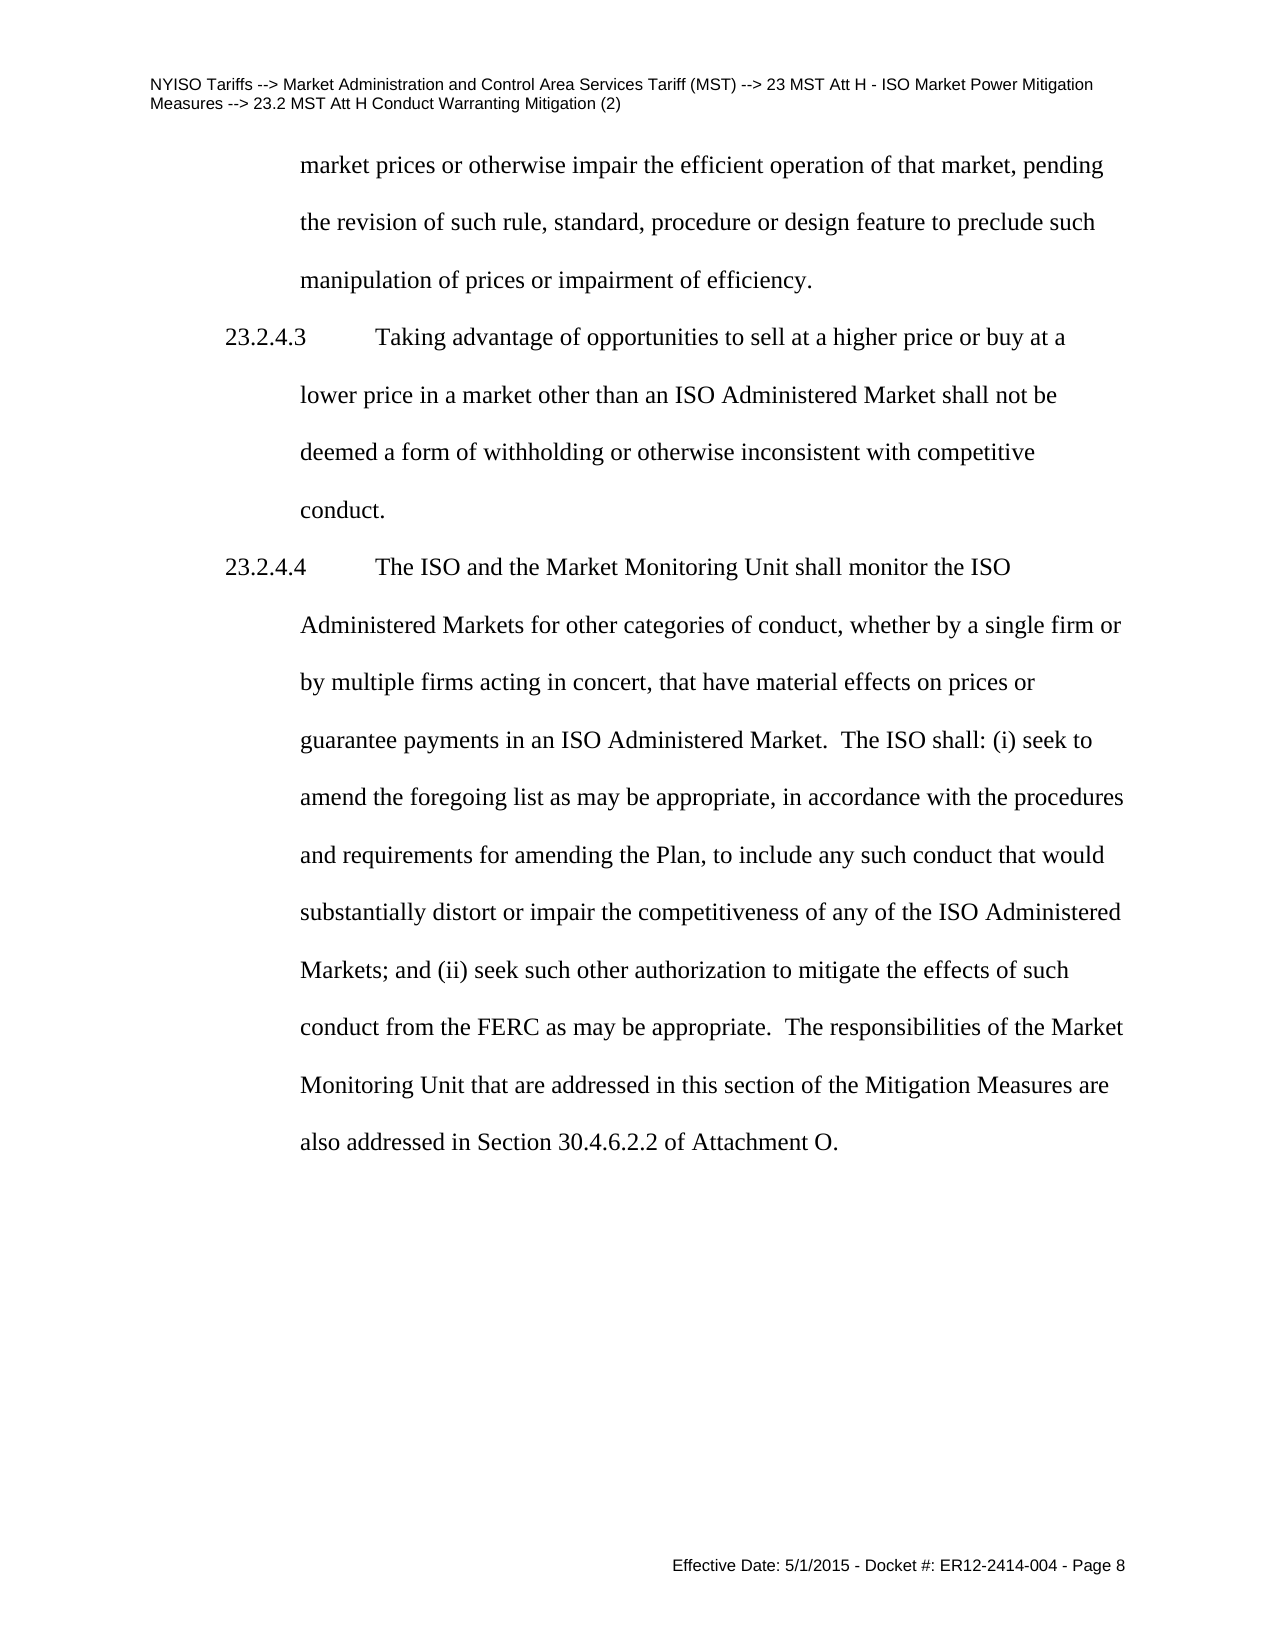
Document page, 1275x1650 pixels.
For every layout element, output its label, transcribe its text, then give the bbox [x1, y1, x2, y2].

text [225, 150, 1125, 294]
text 23.2.4.3 Taking advantage of opportunities to sell at a higher price or buy at a lower price in a market other than an ISO Administered Market shall not be deemed a form of withholding or otherwise inconsistent with competitive conduct. [225, 322, 1125, 524]
text 23.2.4.4 The ISO and the Market Monitoring Unit shall monitor the ISO Administered Markets for other categories of conduct, whether by a single firm or by multiple firms acting in concert, that have material effects on prices or guarantee payments in an ISO Administered Market. The ISO shall: (i) seek to amend the foregoing list as may be appropriate, in accordance with the procedures and requirements for amending the Plan, to include any such conduct that would substantially distort or impair the competitiveness of any of the ISO Administered Markets; and (ii) seek such other authorization to mitigate the effects of such conduct from the FERC as may be appropriate. The responsibilities of the Market Monitoring Unit that are addressed in this section of the Mitigation Measures are also addressed in Section 30.4.6.2.2 of Attachment O. [225, 552, 1125, 1156]
